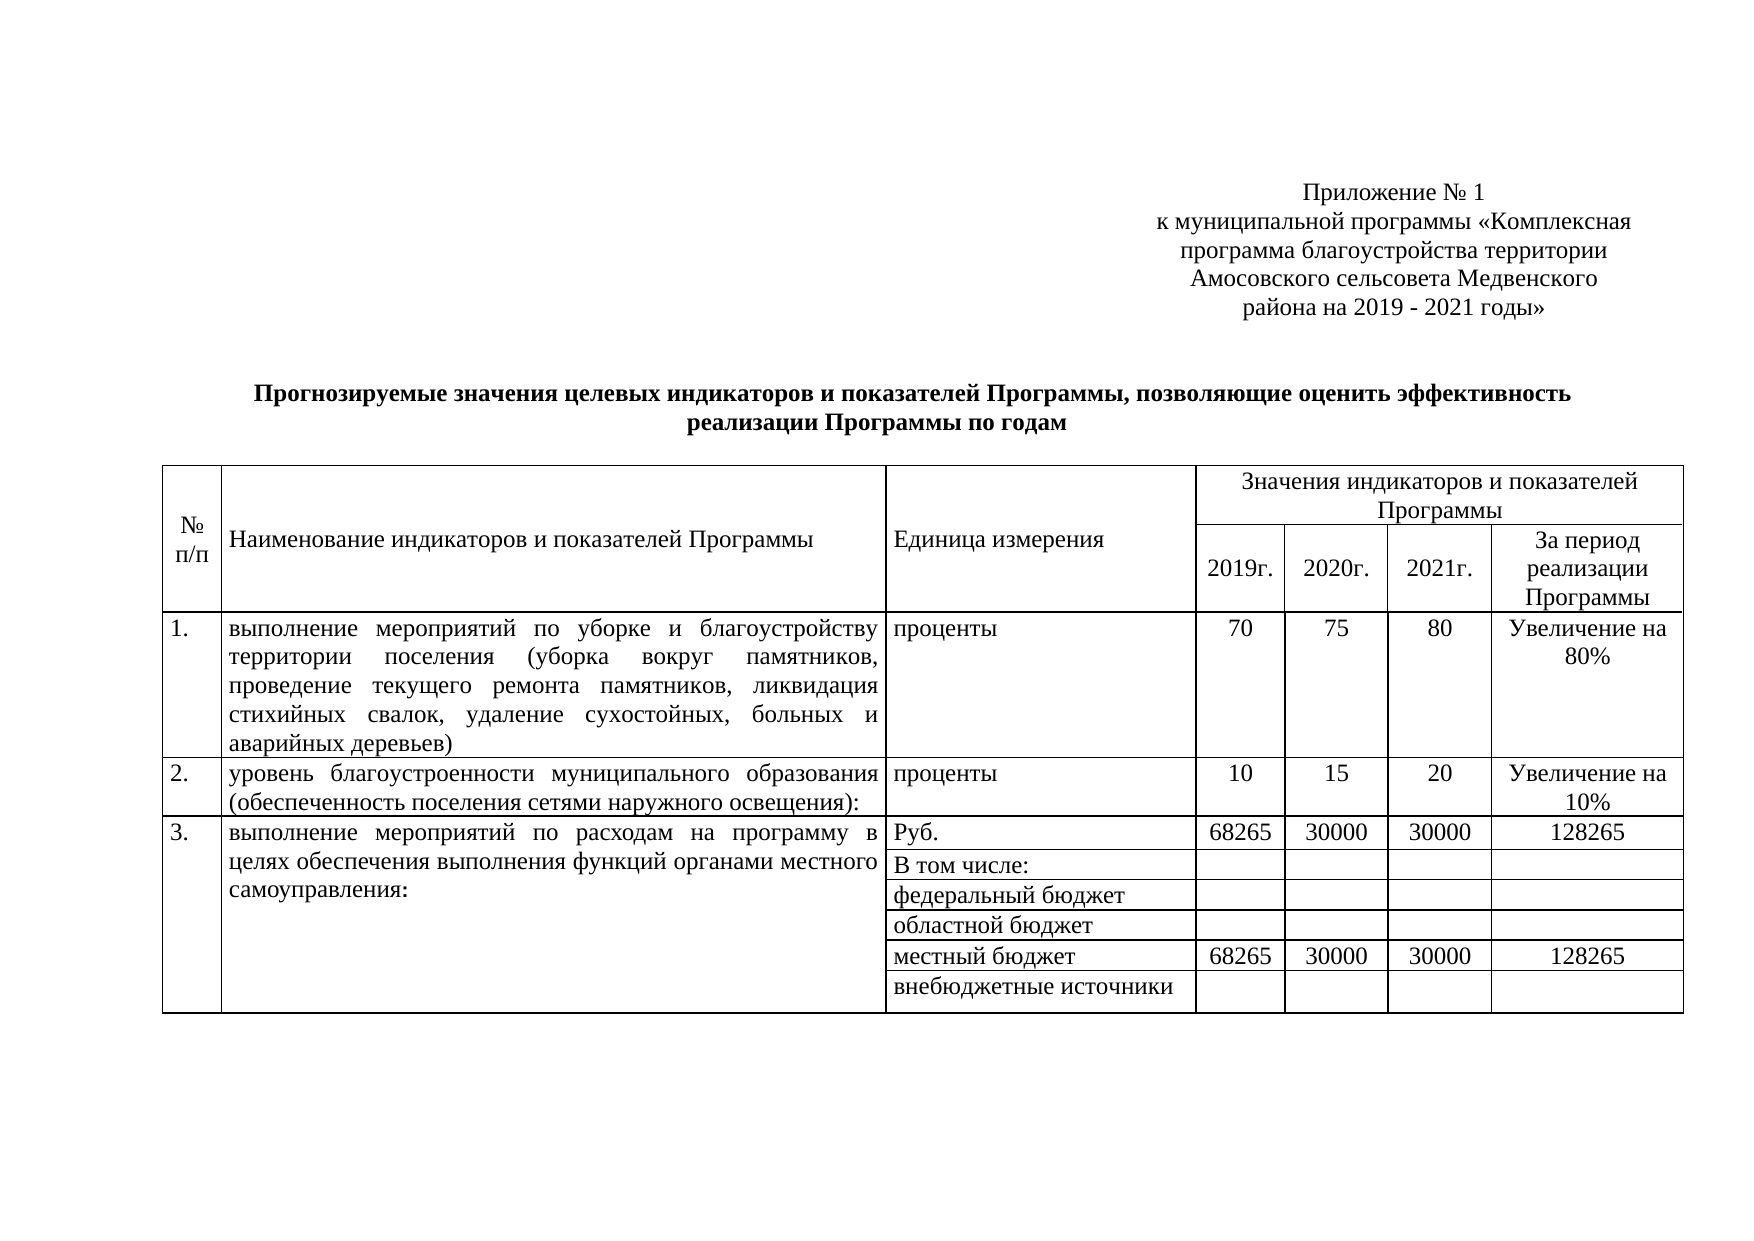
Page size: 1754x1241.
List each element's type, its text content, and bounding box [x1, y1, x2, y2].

table_cell 2. [163, 758, 221, 815]
table_cell [1286, 971, 1387, 1012]
table_header Наименование индикаторов и показателей Программы [222, 466, 885, 611]
text Прогнозируемые значения целевых индикаторов и показателей Программы, позволяющие оценить эффективность реализации Программы по годам [118, 378, 1636, 436]
table_cell [1286, 880, 1387, 909]
table_cell 30000 [1389, 817, 1491, 848]
table_cell 75 [1286, 613, 1387, 756]
table_cell внебюджетные источники [887, 971, 1195, 1012]
table_cell 2020г. [1285, 525, 1387, 611]
table_cell уровень благоустроенности муниципального образования (обеспеченность поселения сетями наружного освещения): [222, 758, 885, 815]
text к муниципальной программы «Комплексная программа благоустройства территории Амосовского сельсовета Медвенского района на 2019 - 2021 годы» [1152, 206, 1636, 321]
table_header № п/п [163, 466, 221, 611]
table_cell местный бюджет [887, 941, 1195, 970]
table_cell [1492, 971, 1683, 1012]
table_header Значения индикаторов и показателей Программы [1197, 466, 1683, 524]
table_cell 20 [1389, 758, 1491, 815]
table_cell 80 [1389, 613, 1491, 756]
table_cell 2019г. [1197, 525, 1284, 611]
table_cell 128265 [1492, 817, 1683, 848]
table_cell [1389, 880, 1491, 909]
table_cell В том числе: [887, 850, 1195, 879]
table_cell [1197, 911, 1284, 939]
text Приложение № 1 [1152, 177, 1636, 206]
table_cell 30000 [1286, 941, 1387, 970]
table_cell 68265 [1197, 941, 1284, 970]
table_cell [1197, 880, 1284, 909]
table_cell выполнение мероприятий по расходам на программу в целях обеспечения выполнения функций органами местного самоуправления: [222, 817, 885, 1012]
table_cell Увеличение на 10% [1492, 758, 1683, 815]
table_cell [1389, 850, 1491, 879]
table_cell 128265 [1492, 941, 1683, 970]
table_cell [1492, 880, 1683, 909]
table_cell 3. [163, 817, 221, 1012]
table_cell За период реализации Программы [1492, 524, 1683, 611]
table_cell 70 [1197, 613, 1284, 756]
table_cell 15 [1286, 758, 1387, 815]
table_cell Руб. [887, 817, 1195, 848]
table_cell областной бюджет [887, 911, 1195, 939]
table_cell федеральный бюджет [887, 880, 1195, 909]
table_cell выполнение мероприятий по уборке и благоустройству территории поселения (уборка вокруг памятников, проведение текущего ремонта памятников, ликвидация стихийных свалок, удаление сухостойных, больных и аварийных деревьев) [222, 613, 885, 756]
table_cell [1389, 971, 1491, 1012]
table_cell 2021г. [1388, 525, 1491, 611]
table_cell 10 [1197, 758, 1284, 815]
table_cell [1286, 911, 1387, 939]
table_cell [1197, 971, 1284, 1012]
table_cell 68265 [1197, 817, 1284, 848]
table_cell [1286, 850, 1387, 879]
table_cell [1492, 911, 1683, 939]
table_header Единица измерения [887, 466, 1195, 611]
table_cell [1492, 850, 1683, 879]
table_cell [1197, 850, 1284, 879]
table_cell [1389, 911, 1491, 939]
table_cell Увеличение на 80% [1492, 611, 1683, 756]
table_cell проценты [887, 758, 1195, 815]
table_cell проценты [887, 613, 1195, 756]
table_cell 1. [163, 613, 221, 756]
table_cell 30000 [1286, 817, 1387, 848]
table_cell 30000 [1389, 941, 1491, 970]
